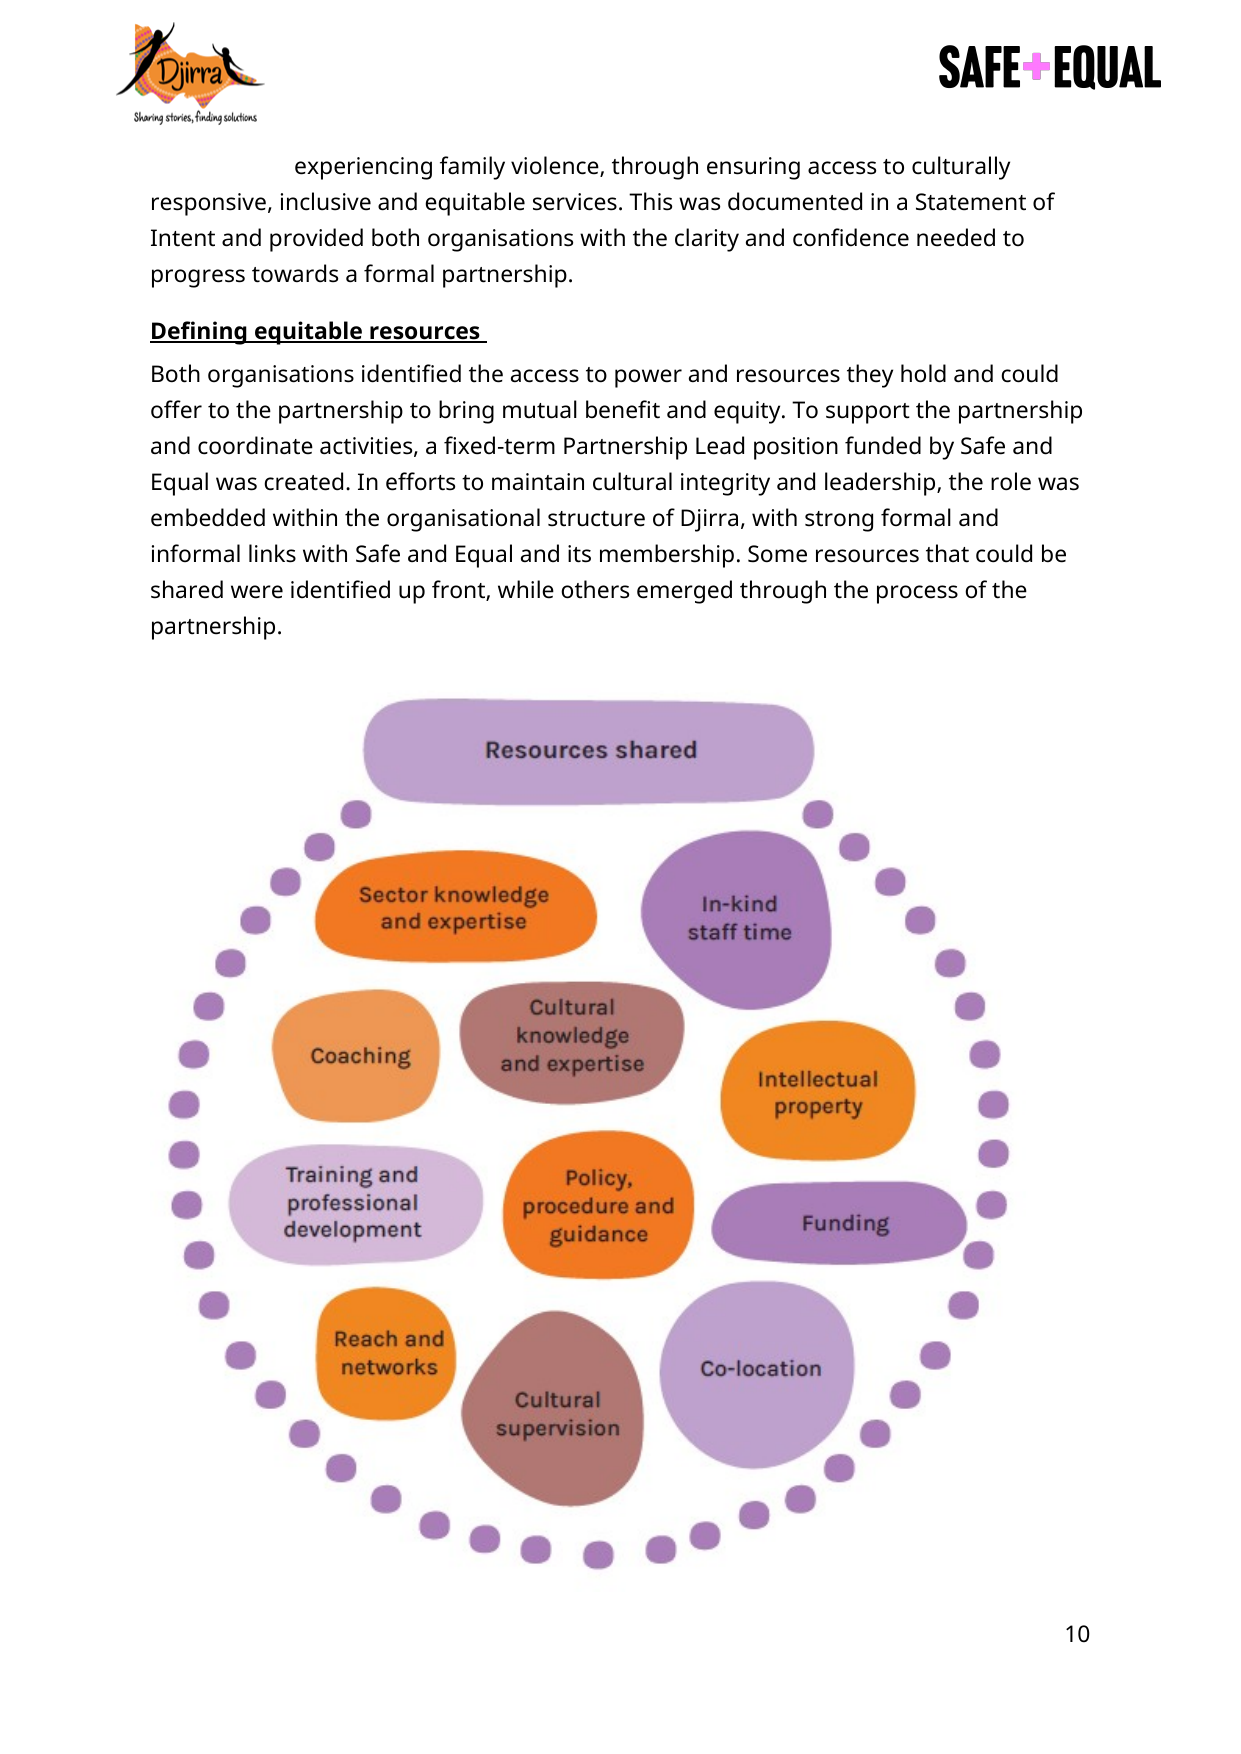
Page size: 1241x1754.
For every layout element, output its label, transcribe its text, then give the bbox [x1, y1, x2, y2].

picture [150, 630, 1039, 1556]
picture [100, 9, 275, 150]
picture [899, 18, 1200, 118]
text Both organisations identified the access to power and resources they hold and could offer to the partnership to bring mutual benefit and equity. To support the partnership and coordinate activities, a fixed-term Partnership Lead position funded by Safe and Equal was created. In efforts to maintain cultural integrity and leadership, the role was embedded within the organisational structure of Djirra, with strong formal and informal links with Safe and Equal and its membership. Some resources that could be shared were identified up front, while others emerged through the process of the partnership. [150, 322, 1090, 605]
subtitle Defining equitable resources [150, 279, 1090, 310]
